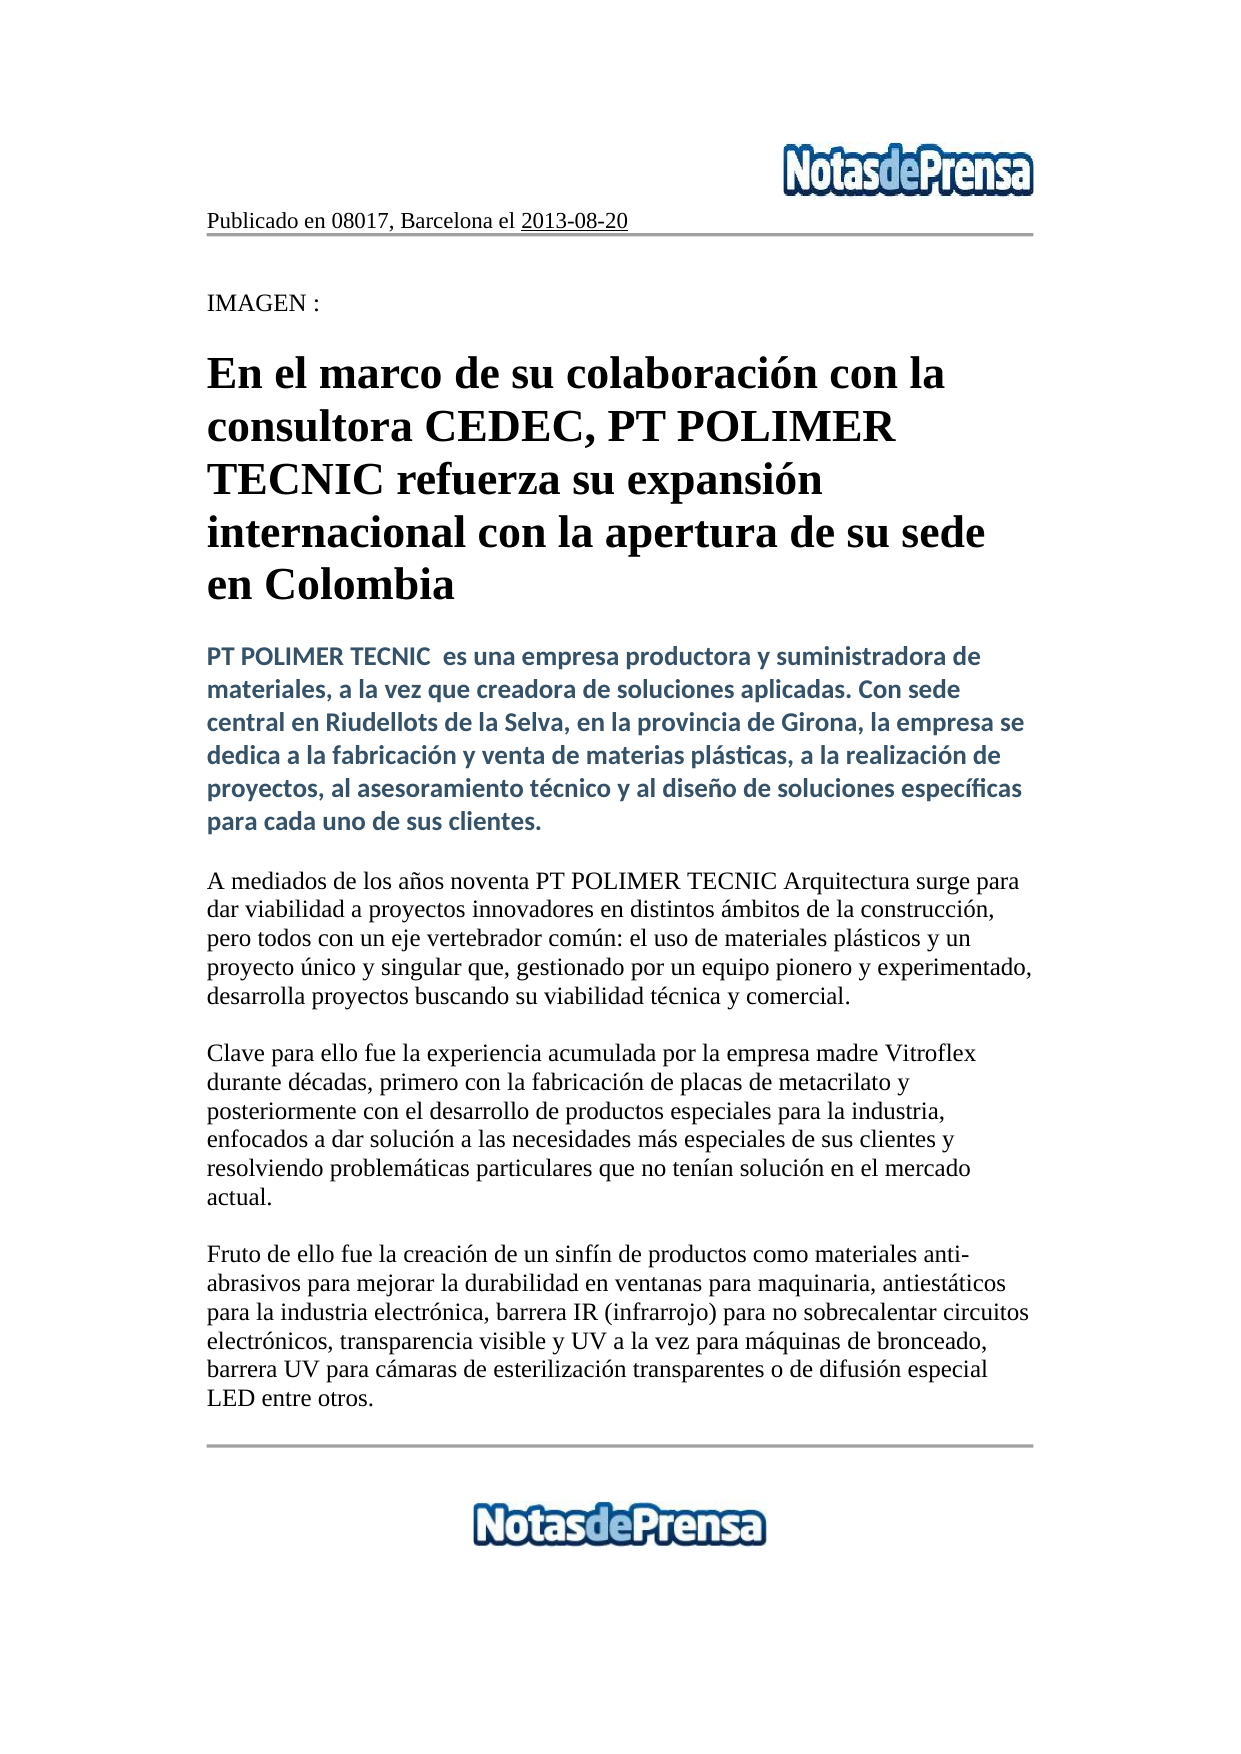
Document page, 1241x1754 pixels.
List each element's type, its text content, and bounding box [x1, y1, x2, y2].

subtitle PT POLIMER TECNIC es una empresa productora y suministradora de materiales, a la vez que creadora de soluciones aplicadas. Con sede central en Riudellots de la Selva, en la provincia de Girona, la empresa se dedica a la fabricación y venta de materias plásticas, a la realización de proyectos, al asesoramiento técnico y al diseño de soluciones específicas para cada uno de sus clientes. [207, 639, 1033, 837]
picture [783, 142, 1034, 199]
picture [473, 1501, 767, 1548]
subtitle En el marco de su colaboración con la consultora CEDEC, PT POLIMER TECNIC refuerza su expansión internacional con la apertura de su sede en Colombia [207, 346, 1033, 610]
text IMAGEN : [207, 288, 1033, 317]
